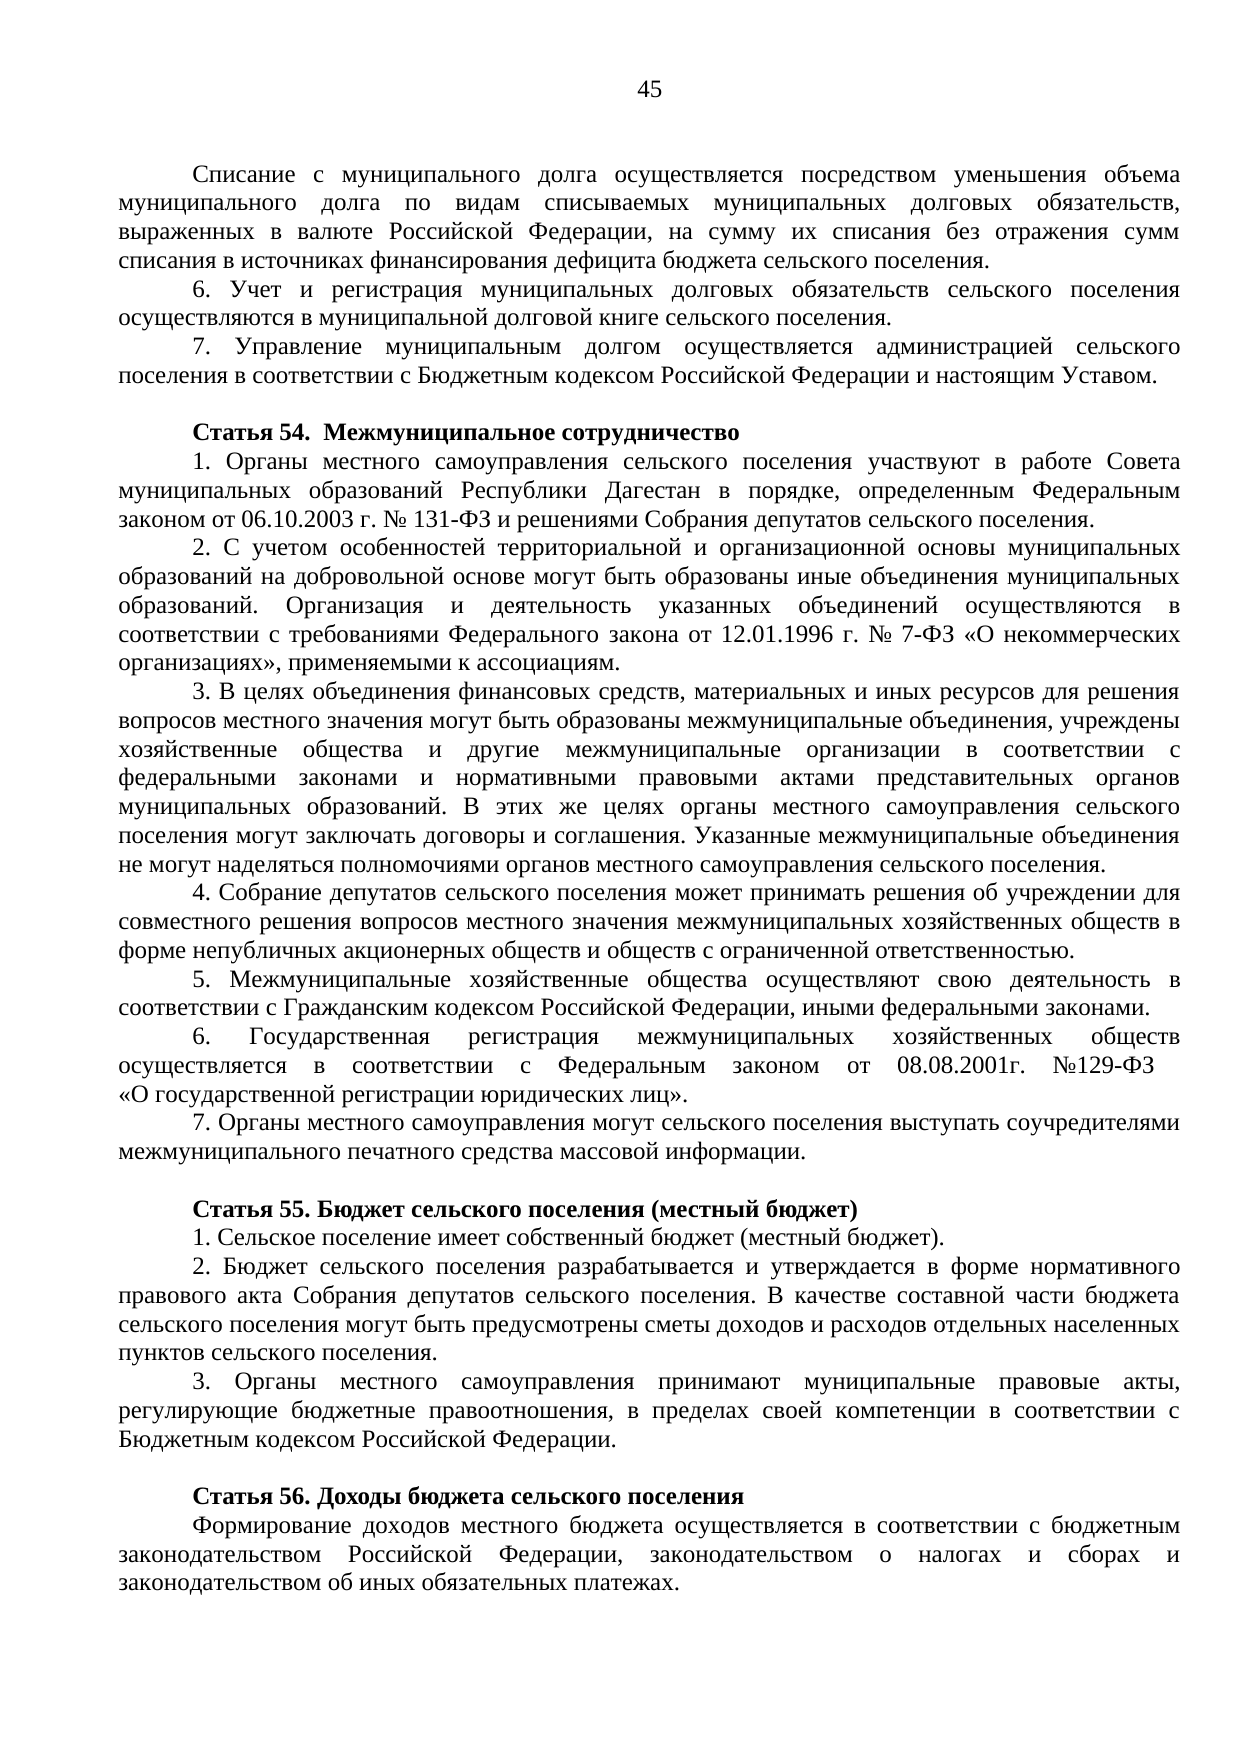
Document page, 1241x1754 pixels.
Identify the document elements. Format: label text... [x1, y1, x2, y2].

text 4. Собрание депутатов сельского поселения может принимать решения об учреждении для совместного решения вопросов местного значения межмуниципальных хозяйственных обществ в форме непубличных акционерных обществ и обществ с ограниченной ответственностью. [118, 877, 1181, 964]
text 3. Органы местного самоуправления принимают муниципальные правовые акты, регулирующие бюджетные правоотношения, в пределах своей компетенции в соответствии с Бюджетным кодексом Российской Федерации. [118, 1366, 1181, 1452]
text Статья 56. Доходы бюджета сельского поселения [118, 1481, 1181, 1510]
text 5. Межмуниципальные хозяйственные общества осуществляют свою деятельность в соответствии с Гражданским кодексом Российской Федерации, иными федеральными законами. [118, 964, 1181, 1021]
text Списание с муниципального долга осуществляется посредством уменьшения объема муниципального долга по видам списываемых муниципальных долговых обязательств, выраженных в валюте Российской Федерации, на сумму их списания без отражения сумм списания в источниках финансирования дефицита бюджета сельского поселения. [118, 159, 1181, 274]
text 6. Государственная регистрация межмуниципальных хозяйственных обществ осуществляется в соответствии с Федеральным законом от 08.08.2001г. №129-ФЗ «О государственной регистрации юридических лиц». [118, 1021, 1181, 1107]
text 2. Бюджет сельского поселения разрабатывается и утверждается в форме нормативного правового акта Собрания депутатов сельского поселения. В качестве составной части бюджета сельского поселения могут быть предусмотрены сметы доходов и расходов отдельных населенных пунктов сельского поселения. [118, 1251, 1181, 1366]
text 6. Учет и регистрация муниципальных долговых обязательств сельского поселения осуществляются в муниципальной долговой книге сельского поселения. [118, 274, 1181, 331]
text Статья 54. Межмуниципальное сотрудничество [118, 417, 1181, 446]
text 1. Органы местного самоуправления сельского поселения участвуют в работе Совета муниципальных образований Республики Дагестан в порядке, определенным Федеральным законом от 06.10.2003 г. № 131-ФЗ и решениями Собрания депутатов сельского поселения. [118, 446, 1181, 532]
text 7. Управление муниципальным долгом осуществляется администрацией сельского поселения в соответствии с Бюджетным кодексом Российской Федерации и настоящим Уставом. [118, 331, 1181, 389]
text Формирование доходов местного бюджета осуществляется в соответствии с бюджетным законодательством Российской Федерации, законодательством о налогах и сборах и законодательством об иных обязательных платежах. [118, 1510, 1181, 1596]
text 1. Сельское поселение имеет собственный бюджет (местный бюджет). [118, 1222, 1181, 1251]
text 7. Органы местного самоуправления могут сельского поселения выступать соучредителями межмуниципального печатного средства массовой информации. [118, 1107, 1181, 1165]
text 3. В целях объединения финансовых средств, материальных и иных ресурсов для решения вопросов местного значения могут быть образованы межмуниципальные объединения, учреждены хозяйственные общества и другие межмуниципальные организации в соответствии с федеральными законами и нормативными правовыми актами представительных органов муниципальных образований. В этих же целях органы местного самоуправления сельского поселения могут заключать договоры и соглашения. Указанные межмуниципальные объединения не могут наделяться полномочиями органов местного самоуправления сельского поселения. [118, 676, 1181, 877]
text Статья 55. Бюджет сельского поселения (местный бюджет) [118, 1194, 1181, 1222]
text 2. С учетом особенностей территориальной и организационной основы муниципальных образований на добровольной основе могут быть образованы иные объединения муниципальных образований. Организация и деятельность указанных объединений осуществляются в соответствии с требованиями Федерального закона от 12.01.1996 г. № 7-ФЗ «О некоммерческих организациях», применяемыми к ассоциациям. [118, 532, 1181, 676]
